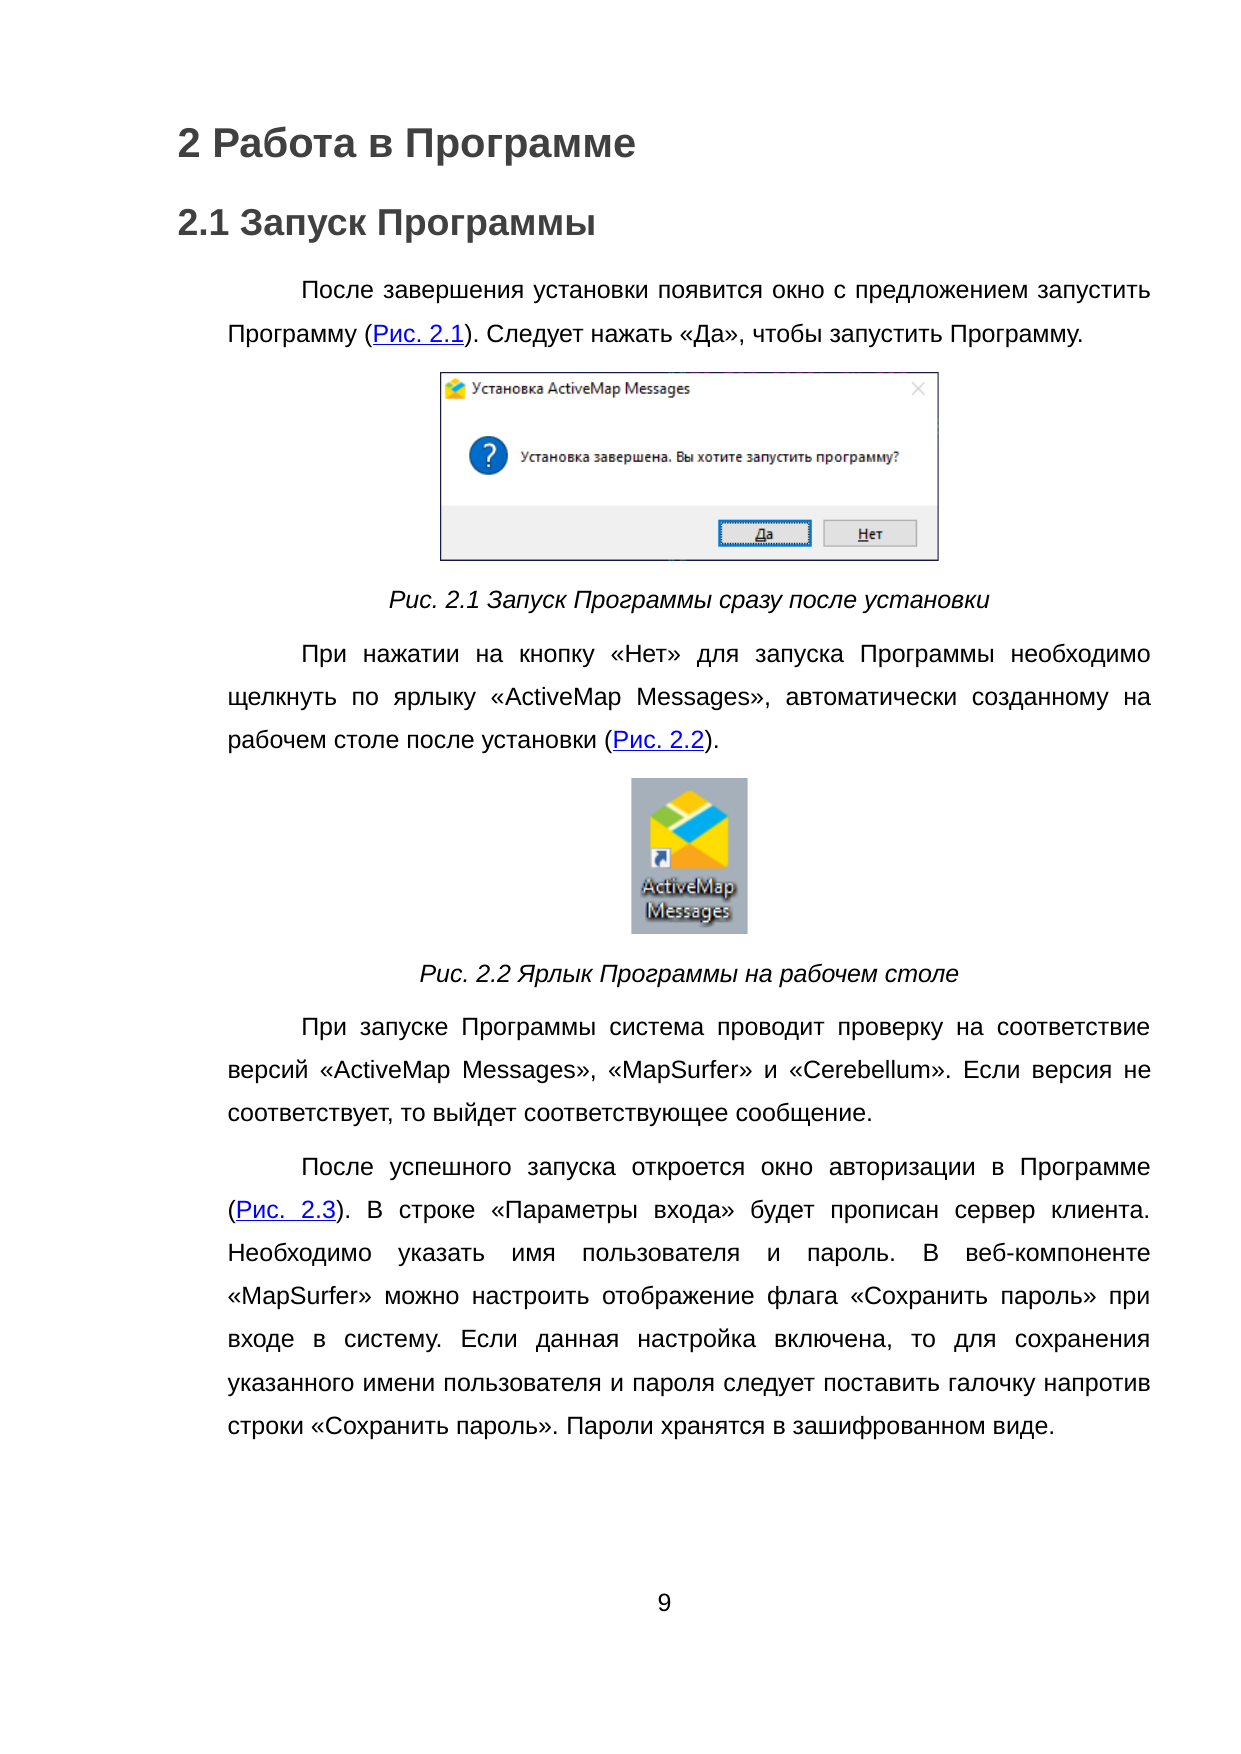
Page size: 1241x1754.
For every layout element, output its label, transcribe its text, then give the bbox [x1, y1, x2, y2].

text При нажатии на кнопку «Нет» для запуска Программы необходимо щелкнуть по ярлыку «ActiveMap Messages», автоматически созданному на рабочем столе после установки (Рис. 2.2). [227, 639, 1152, 754]
picture [440, 372, 939, 561]
text При запуске Программы система проводит проверку на соответствие версий «ActiveMap Messages», «MapSurfer» и «Cerebellum». Если версия не соответствует, то выйдет соответствующее сообщение. [227, 1012, 1152, 1127]
picture [631, 778, 748, 934]
subtitle 2 Работа в Программе [177, 118, 1152, 166]
text Рис. 2.1 Запуск Программы сразу после установки [227, 585, 1152, 614]
text После завершения установки появится окно с предложением запустить Программу (Рис. 2.1). Следует нажать «Да», чтобы запустить Программу. [227, 276, 1152, 347]
subtitle 2.1 Запуск Программы [177, 200, 1152, 243]
text Рис. 2.2 Ярлык Программы на рабочем столе [227, 958, 1152, 987]
text После успешного запуска откроется окно авторизации в Программе (Рис. 2.3). В строке «Параметры входа» будет прописан сервер клиента. Необходимо указать имя пользователя и пароль. В веб-компоненте «MapSurfer» можно настроить отображение флага «Сохранить пароль» при входе в систему. Если данная настройка включена, то для сохранения указанного имени пользователя и пароля следует поставить галочку напротив строки «Сохранить пароль». Пароли хранятся в зашифрованном виде. [227, 1152, 1152, 1439]
